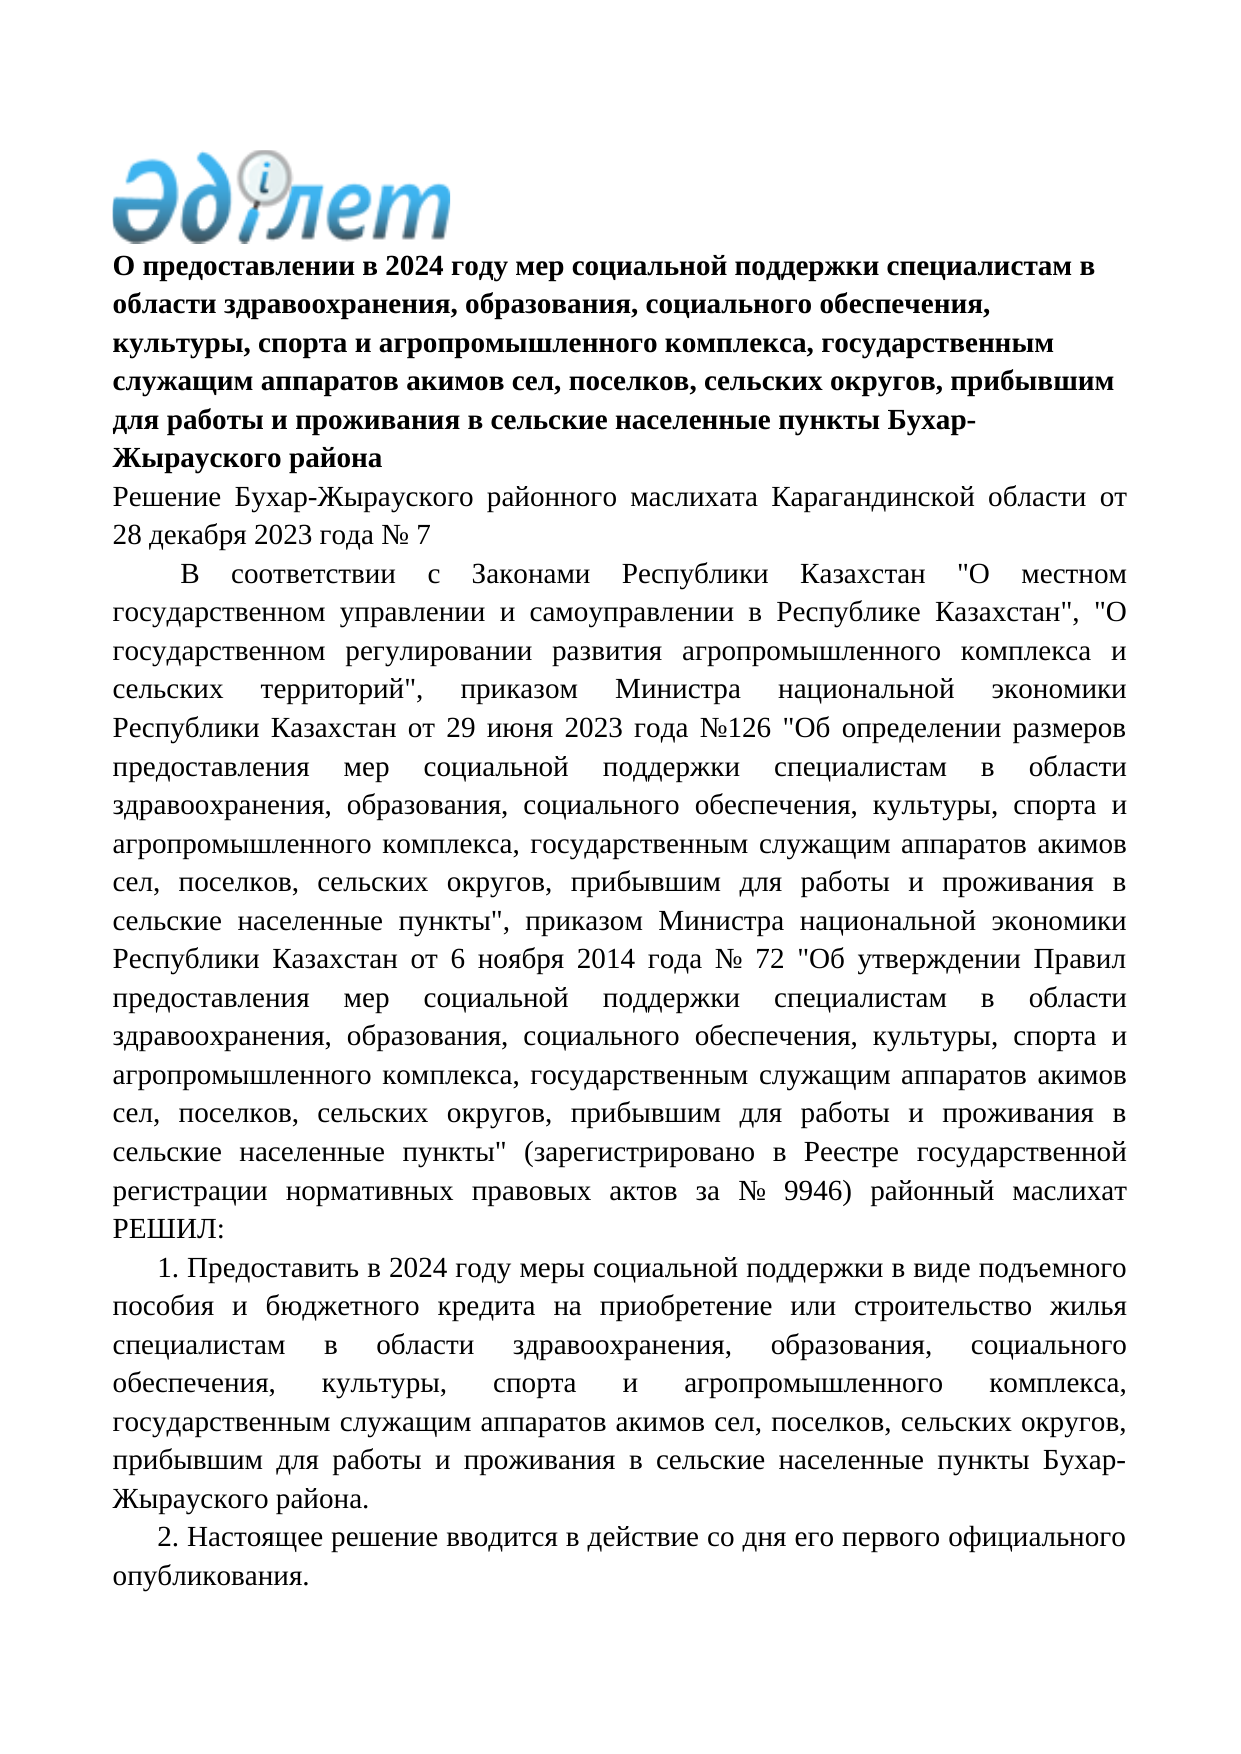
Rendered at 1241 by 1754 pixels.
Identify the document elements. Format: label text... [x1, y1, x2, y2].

text О предоставлении в 2024 году мер социальной поддержки специалистам в области здравоохранения, образования, социального обеспечения, культуры, спорта и агропромышленного комплекса, государственным служащим аппаратов акимов сел, поселков, сельских округов, прибывшим для работы и проживания в сельские населенные пункты Бухар-Жырауского района [112, 248, 1128, 474]
text 2. Настоящее решение вводится в действие со дня его первого официального опубликования. [112, 1519, 1128, 1592]
text В соответствии с Законами Республики Казахстан "О местном государственном управлении и самоуправлении в Республике Казахстан", "О государственном регулировании развития агропромышленного комплекса и сельских территорий", приказом Министра национальной экономики Республики Казахстан от 29 июня 2023 года №126 "Об определении размеров предоставления мер социальной поддержки специалистам в области здравоохранения, образования, социального обеспечения, культуры, спорта и агропромышленного комплекса, государственным служащим аппаратов акимов сел, поселков, сельских округов, прибывшим для работы и проживания в сельские населенные пункты", приказом Министра национальной экономики Республики Казахстан от 6 ноября 2014 года № 72 "Об утверждении Правил предоставления мер социальной поддержки специалистам в области здравоохранения, образования, социального обеспечения, культуры, спорта и агропромышленного комплекса, государственным служащим аппаратов акимов сел, поселков, сельских округов, прибывшим для работы и проживания в сельские населенные пункты" (зарегистрировано в Реестре государственной регистрации нормативных правовых актов за № 9946) районный маслихат РЕШИЛ: [112, 556, 1128, 1245]
picture [112, 150, 451, 244]
text Решение Бухар-Жырауского районного маслихата Карагандинской области от 28 декабря 2023 года № 7 [112, 479, 1128, 551]
